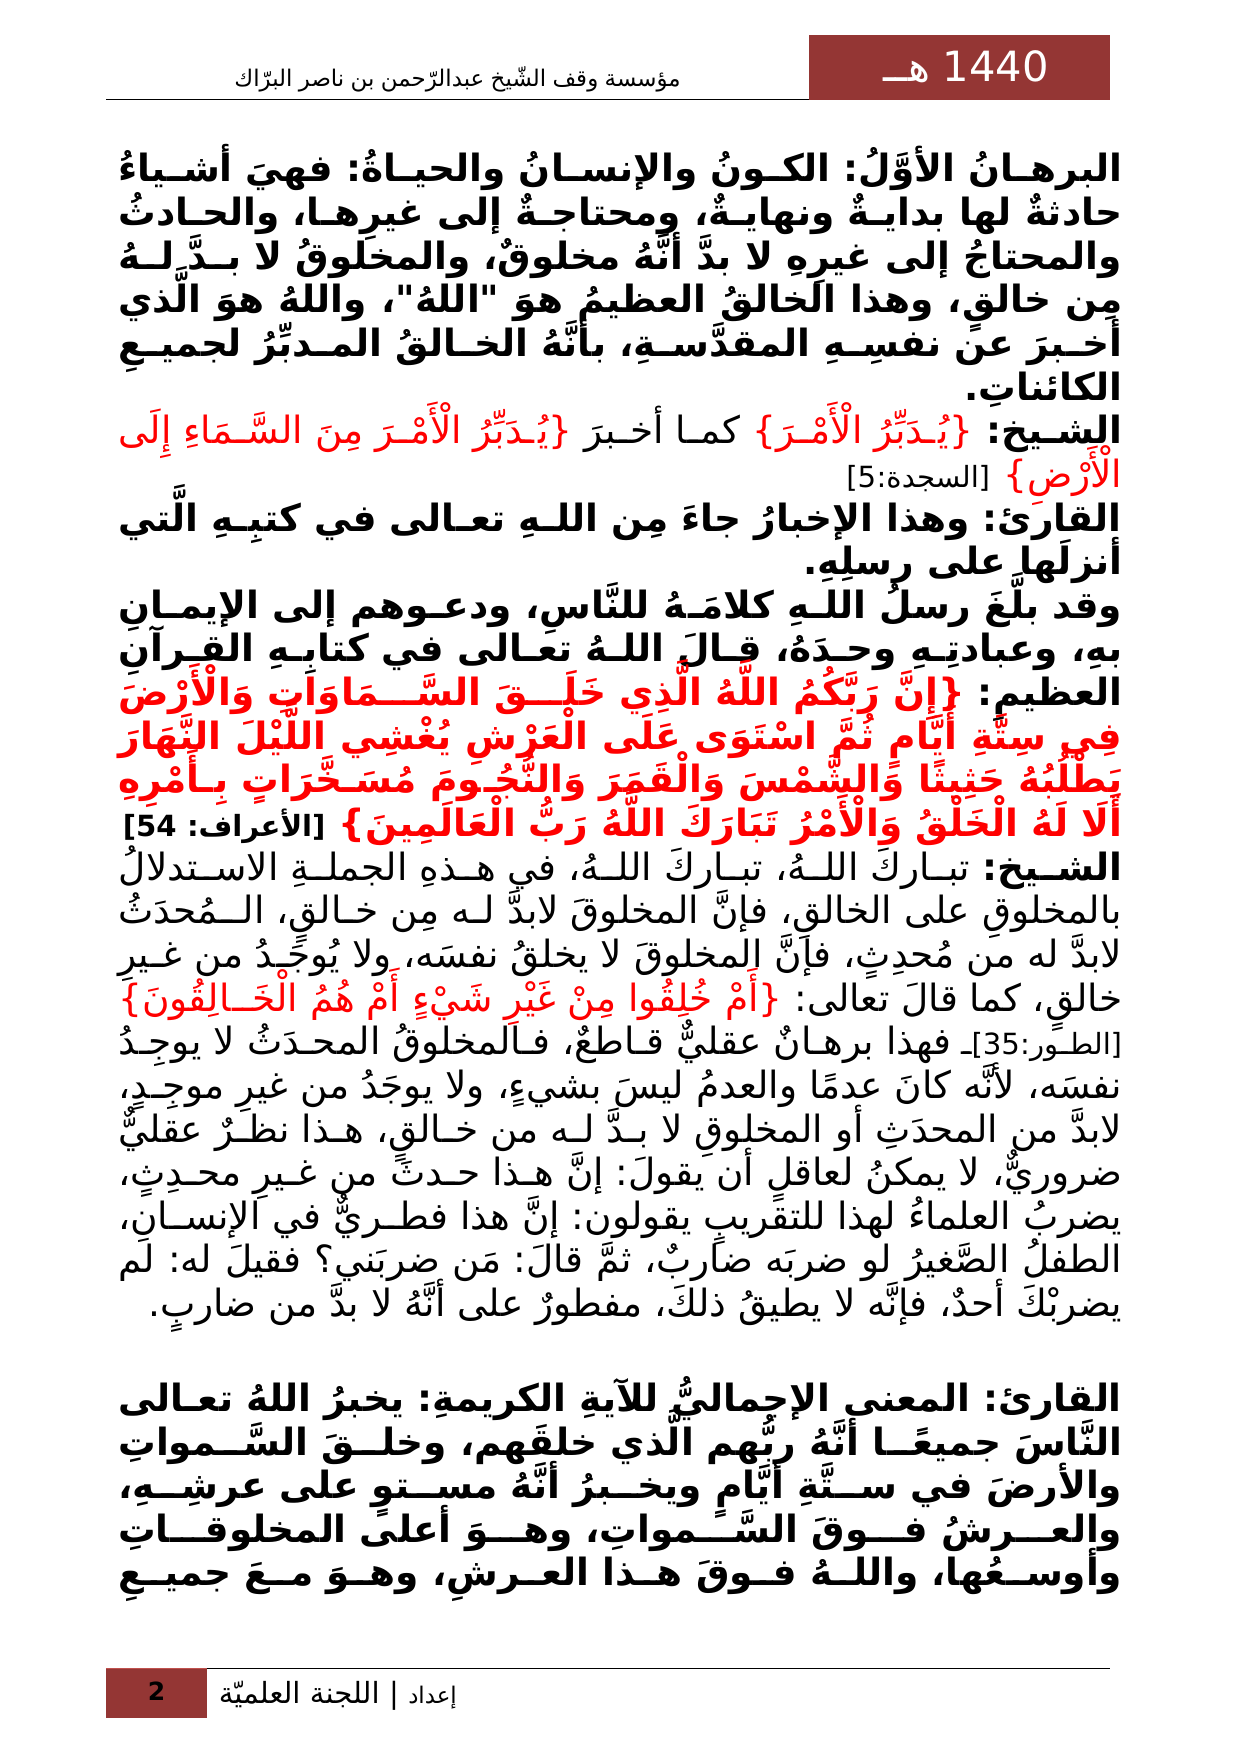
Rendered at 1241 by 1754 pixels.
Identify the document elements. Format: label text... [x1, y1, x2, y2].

text وقد بلَّغَ رسلُ اللهِ كلامَهُ للنَّاسِ، ودعوهم إلى الإيمانِ بهِ، وعبادتِهِ وحدَهُ، قالَ اللهُ تعالى في كتابِهِ القرآنِ العظيمِ: {إِنَّ رَبَّكُمُ اللَّهُ الَّذِي خَلَقَ السَّمَاوَاتِ وَالْأَرْضَ فِي سِتَّةِ أَيَّامٍ ثُمَّ اسْتَوَى عَلَى الْعَرْشِ يُغْشِي اللَّيْلَ النَّهَارَ يَطْلُبُهُ حَثِيثًا وَالشَّمْسَ وَالْقَمَرَ وَالنُّجُومَ مُسَخَّرَاتٍ بِأَمْرِهِ أَلَا لَهُ الْخَلْقُ وَالْأَمْرُ تَبَارَكَ اللَّهُ رَبُّ الْعَالَمِينَ} [الأعراف: 54] [118, 583, 1122, 845]
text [118, 1376, 1122, 1595]
text الشيخ: تباركَ اللهُ، تباركَ اللهُ، في هذهِ الجملةِ الاستدلالُ بالمخلوقِ على الخالقِ، فإنَّ المخلوقَ لابدَّ له مِن خالقٍ، الـمُحدَثُ لابدَّ له من مُحدِثٍ، فإنَّ المخلوقَ لا يخلقُ نفسَه، ولا يُوجَدُ من غيرِ خالقٍ، كما قالَ تعالى: {أَمْ خُلِقُوا مِنْ غَيْرِ شَيْءٍ أَمْ هُمُ الْخَالِقُونَ} [الطور:35] فهذا برهانٌ عقليٌّ قاطعٌ، فالمخلوقُ المحدَثُ لا يوجِدُ نفسَه، لأنَّه كانَ عدمًا والعدمُ ليسَ بشيءٍ، ولا يوجَدُ من غيرِ موجِدٍ، لابدَّ من المحدَثِ أو المخلوقِ لا بدَّ له من خالقٍ، هذا نظرٌ عقليٌّ ضروريٌّ، لا يمكنُ لعاقلٍ أن يقولَ: إنَّ هذا حدثَ من غيرِ محدِثٍ، يضربُ العلماءُ لهذا للتقريبٍ يقولون: إنَّ هذا فطريٌّ في الإنسانِ، الطفلُ الصَّغيرُ لو ضربَه ضاربٌ، ثمَّ قالَ: مَن ضربَني؟ فقيلَ له: لم يضربْكَ أحدٌ، فإنَّه لا يطيقُ ذلكَ، مفطورٌ على أنَّهُ لا بدَّ من ضاربٍ. [118, 845, 1122, 1325]
text الشيخ: {يُدَبِّرُ الْأَمْرَ} كما أخبرَ {يُدَبِّرُ الْأَمْرَ مِنَ السَّمَاءِ إِلَى الْأَرْضِ} [السجدة:5] [118, 409, 1122, 496]
text البرهانُ الأوَّلُ: الكونُ والإنسانُ والحياةُ: فهيَ أشياءُ حادثةٌ لها بدايةٌ ونهايةٌ، ومحتاجةٌ إلى غيرِها، والحادثُ والمحتاجُ إلى غيرِهِ لا بدَّ أنَّهُ مخلوقٌ، والمخلوقُ لا بدَّ لهُ مِن خالقٍ، وهذا الخالقُ العظيمُ هوَ "اللهُ"، واللهُ هوَ الَّذي أخبرَ عن نفسِهِ المقدَّسةِ، بأنَّهُ الخالقُ المدبِّرُ لجميعِ الكائناتِ. [118, 147, 1122, 409]
text القارئ: وهذا الإخبارُ جاءَ مِن اللهِ تعالى في كتبِهِ الَّتي أنزلَها على رسلِهِ. [118, 496, 1122, 583]
